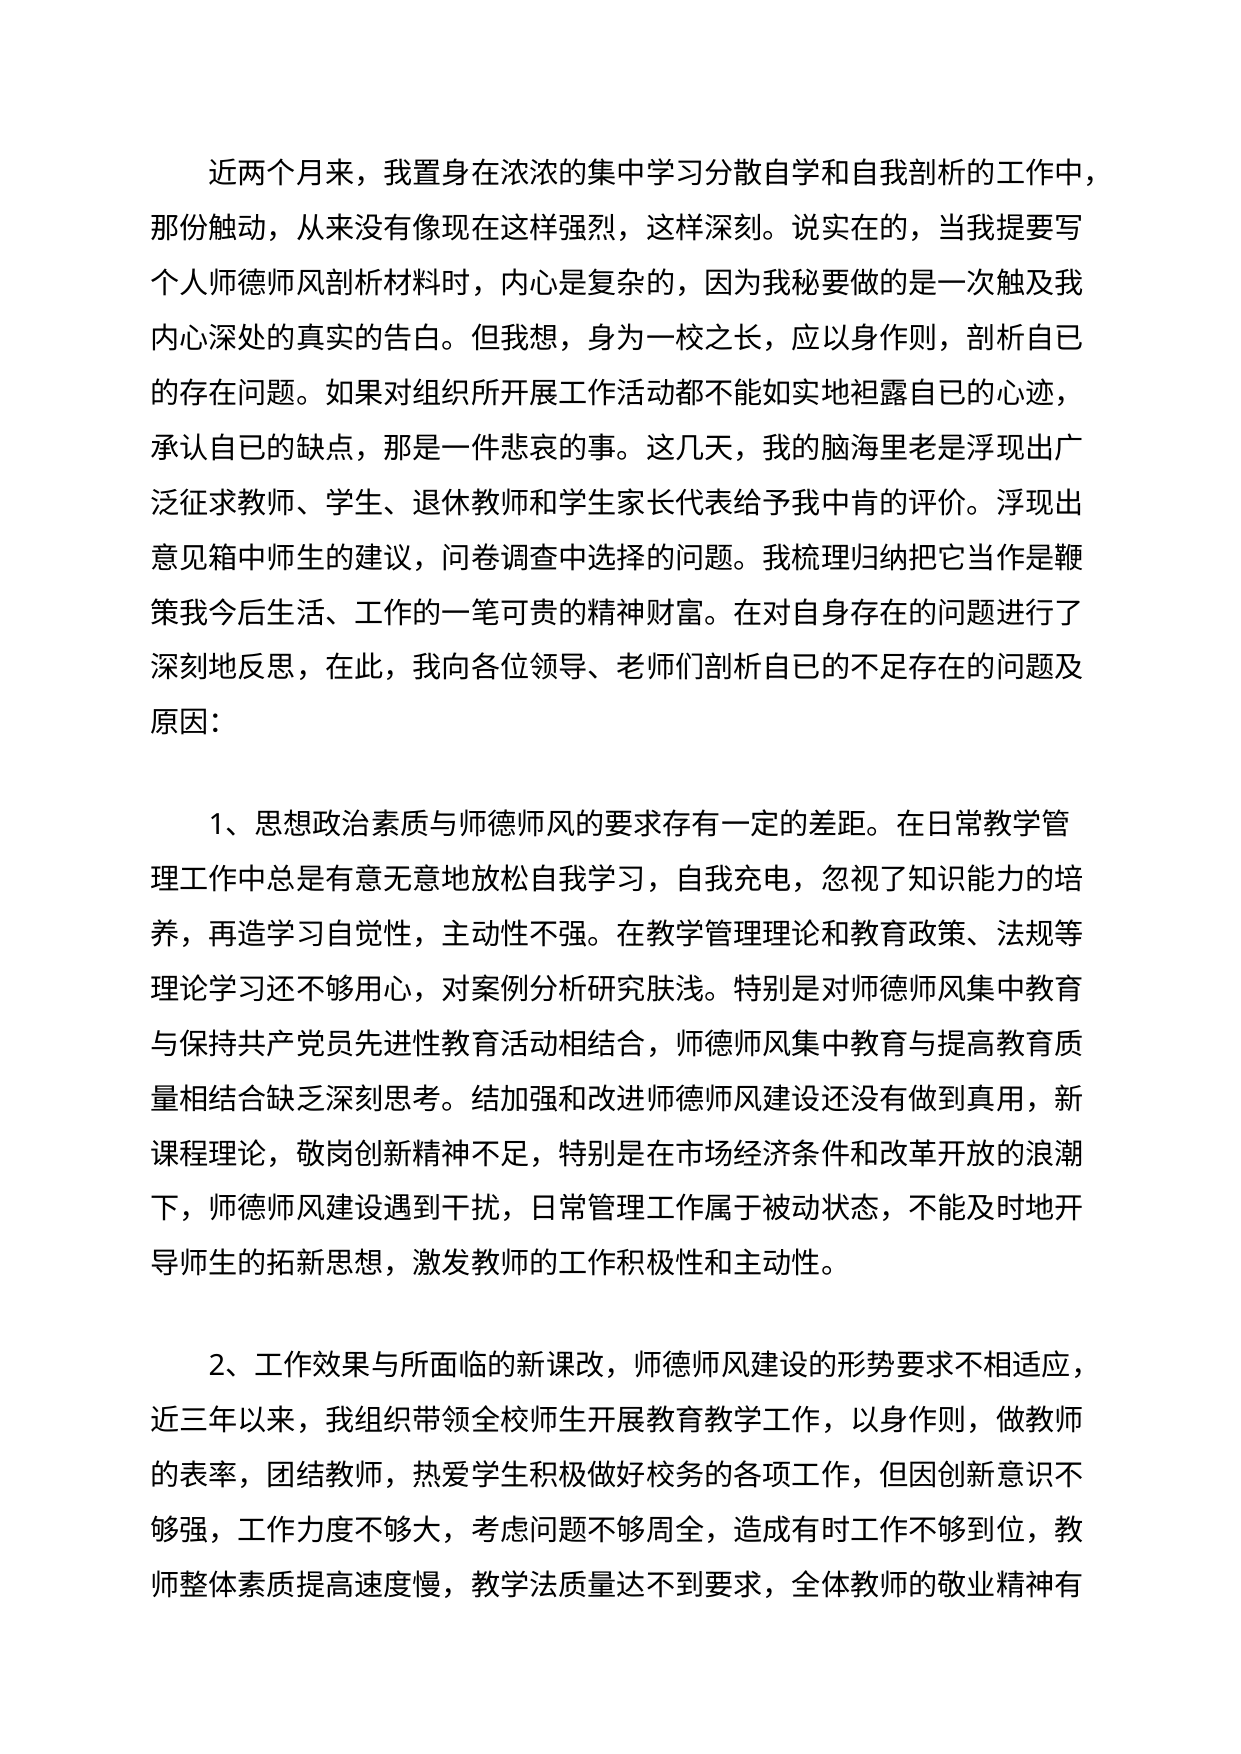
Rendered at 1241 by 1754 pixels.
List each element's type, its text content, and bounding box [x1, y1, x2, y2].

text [150, 1342, 1090, 1604]
text 近两个月来，我置身在浓浓的集中学习分散自学和自我剖析的工作中，那份触动，从来没有像现在这样强烈，这样深刻。说实在的，当我提要写个人师德师风剖析材料时，内心是复杂的，因为我秘要做的是一次触及我内心深处的真实的告白。但我想，身为一校之长，应以身作则，剖析自已的存在问题。如果对组织所开展工作活动都不能如实地袒露自已的心迹，承认自已的缺点，那是一件悲哀的事。这几天，我的脑海里老是浮现出广泛征求教师、学生、退休教师和学生家长代表给予我中肯的评价。浮现出意见箱中师生的建议，问卷调查中选择的问题。我梳理归纳把它当作是鞭策我今后生活、工作的一笔可贵的精神财富。在对自身存在的问题进行了深刻地反思，在此，我向各位领导、老师们剖析自已的不足存在的问题及原因： [150, 150, 1090, 741]
text 1、思想政治素质与师德师风的要求存有一定的差距。在日常教学管理工作中总是有意无意地放松自我学习，自我充电，忽视了知识能力的培养，再造学习自觉性，主动性不强。在教学管理理论和教育政策、法规等理论学习还不够用心，对案例分析研究肤浅。特别是对师德师风集中教育与保持共产党员先进性教育活动相结合，师德师风集中教育与提高教育质量相结合缺乏深刻思考。结加强和改进师德师风建设还没有做到真用，新课程理论，敬岗创新精神不足，特别是在市场经济条件和改革开放的浪潮下，师德师风建设遇到干扰，日常管理工作属于被动状态，不能及时地开导师生的拓新思想，激发教师的工作积极性和主动性。 [150, 801, 1090, 1282]
